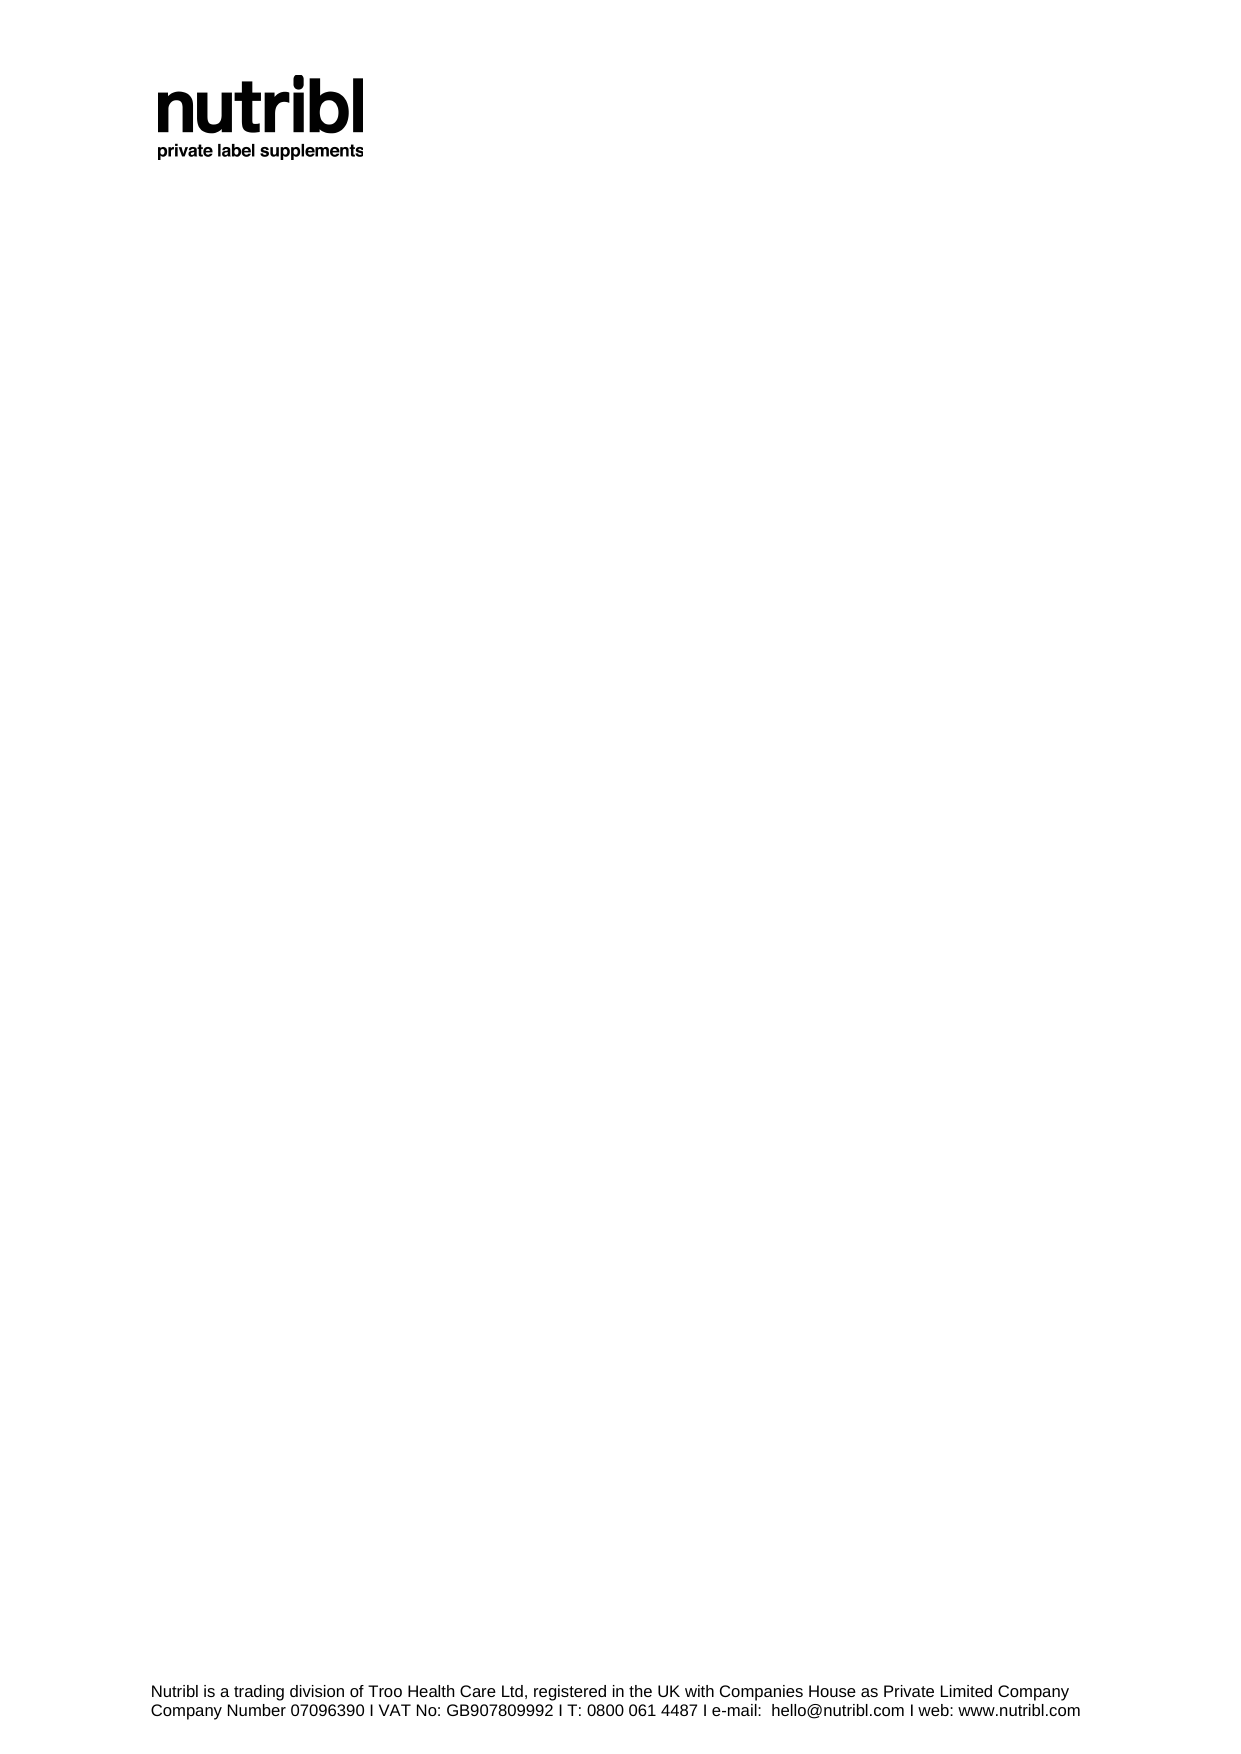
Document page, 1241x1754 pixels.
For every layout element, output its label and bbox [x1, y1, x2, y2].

picture [158, 75, 363, 160]
